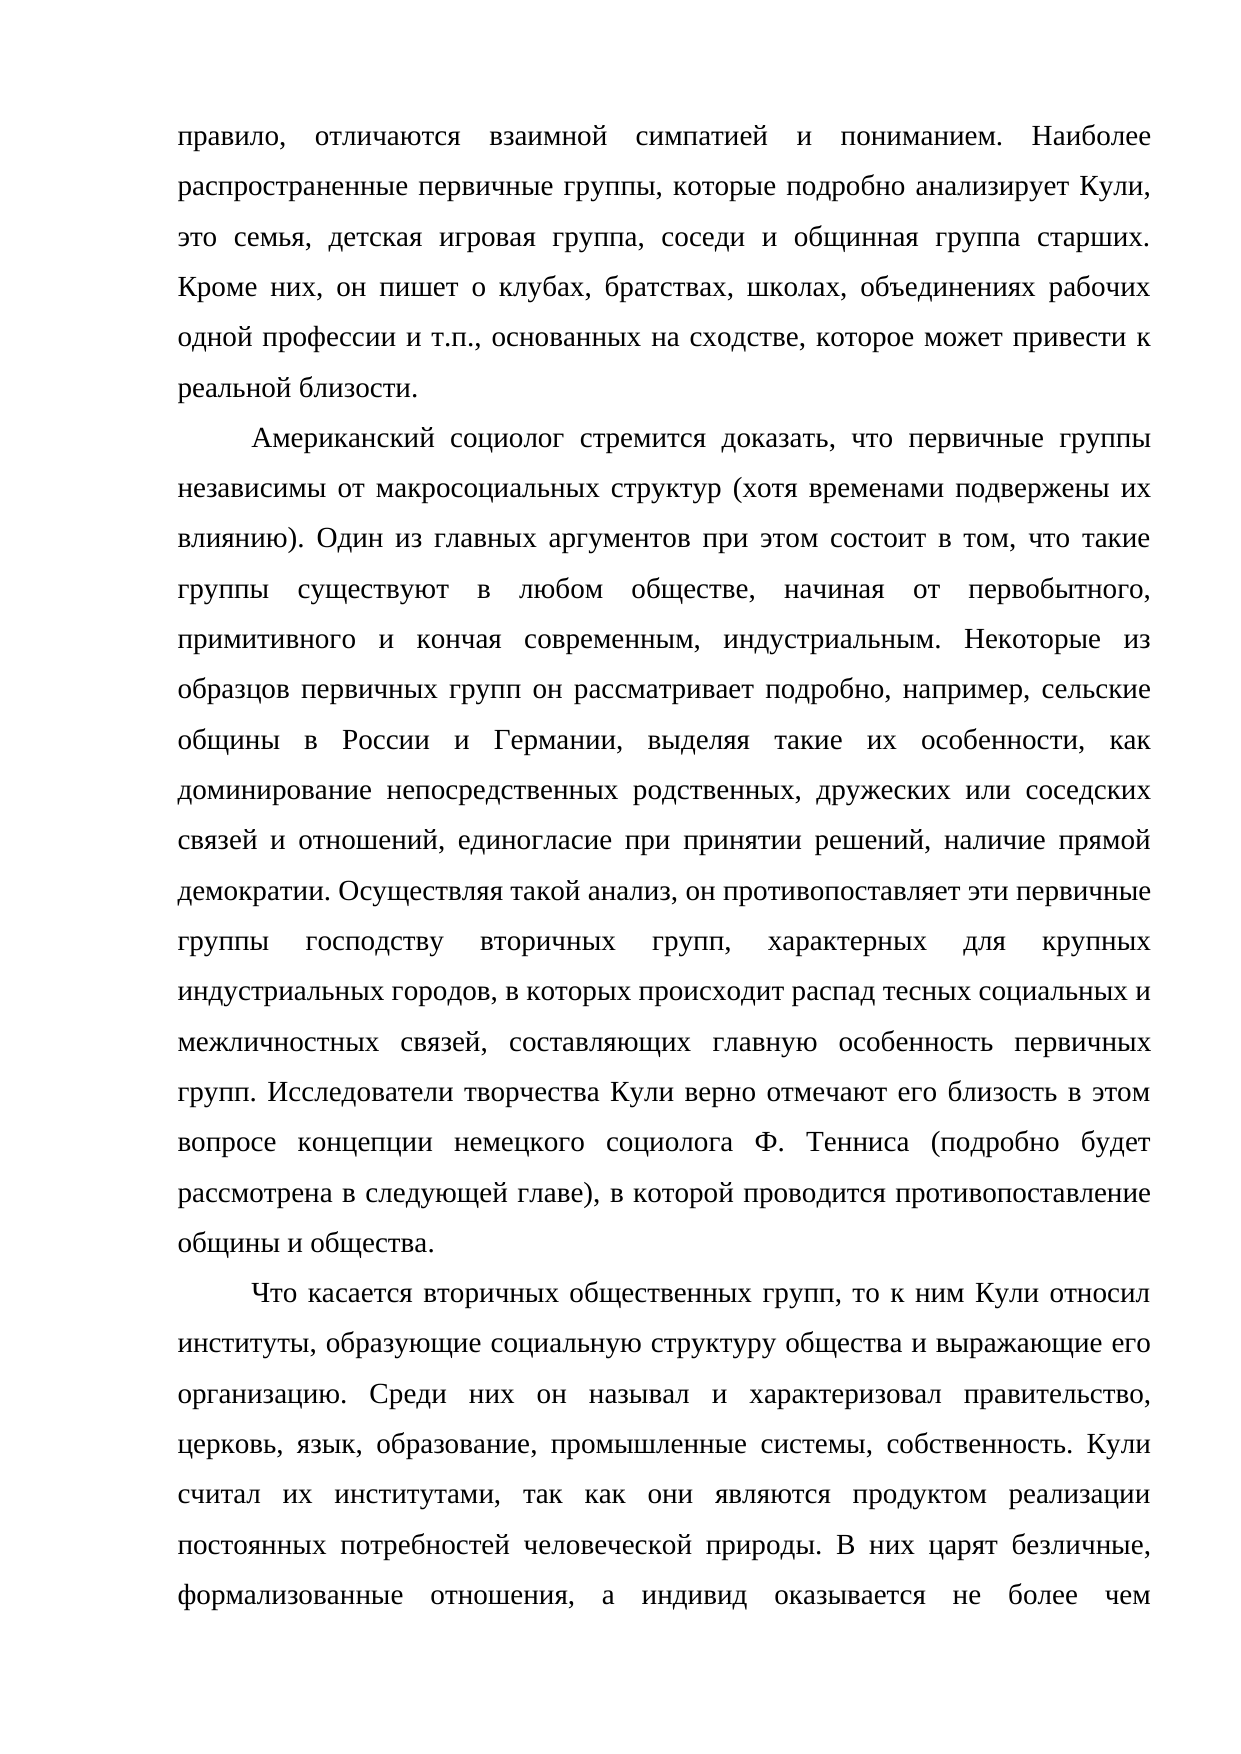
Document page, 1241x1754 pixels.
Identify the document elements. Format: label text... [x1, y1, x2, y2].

text Американский социолог стремится доказать, что первичные группы независимы от макросоциальных структур (хотя временами подвержены их влиянию). Один из главных аргументов при этом состоит в том, что такие группы существуют в любом обществе, начиная от первобытного, примитивного и кончая современным, индустриальным. Некоторые из образцов первичных групп он рассматривает подробно, например, сельские общины в России и Германии, выделяя такие их особенности, как доминирование непосредственных родственных, дружеских или соседских связей и отношений, единогласие при принятии решений, наличие прямой демократии. Осуществляя такой анализ, он противопоставляет эти первичные группы господству вторичных групп, характерных для крупных индустриальных городов, в которых происходит распад тесных социальных и межличностных связей, составляющих главную особенность первичных групп. Исследователи творчества Кули верно отмечают его близость в этом вопросе концепции немецкого социолога Ф. Тенниса (подробно будет рассмотрена в следующей главе), в которой проводится противопоставление общины и общества. [177, 420, 1152, 1258]
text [177, 118, 1152, 403]
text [177, 1275, 1152, 1611]
